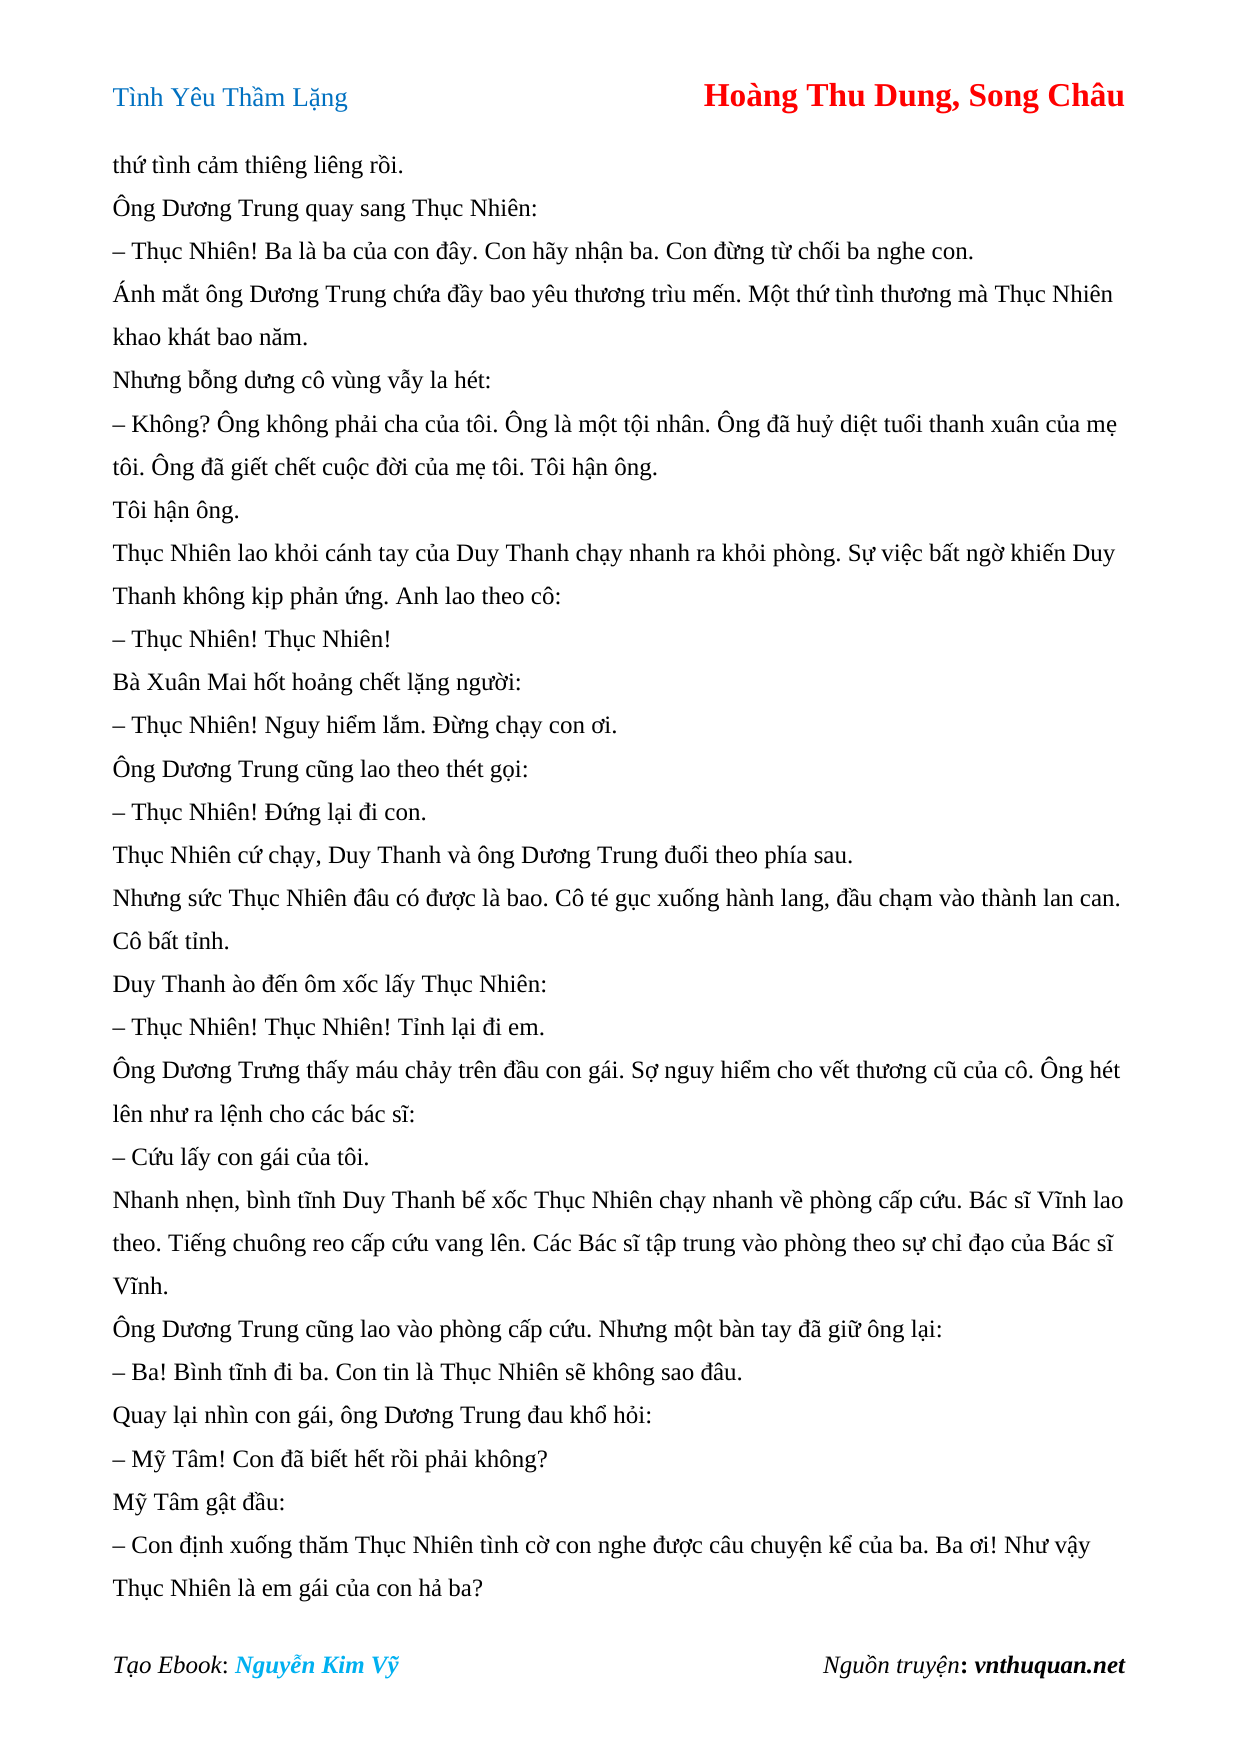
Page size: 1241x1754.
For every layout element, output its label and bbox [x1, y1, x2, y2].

text [112, 150, 1128, 1602]
